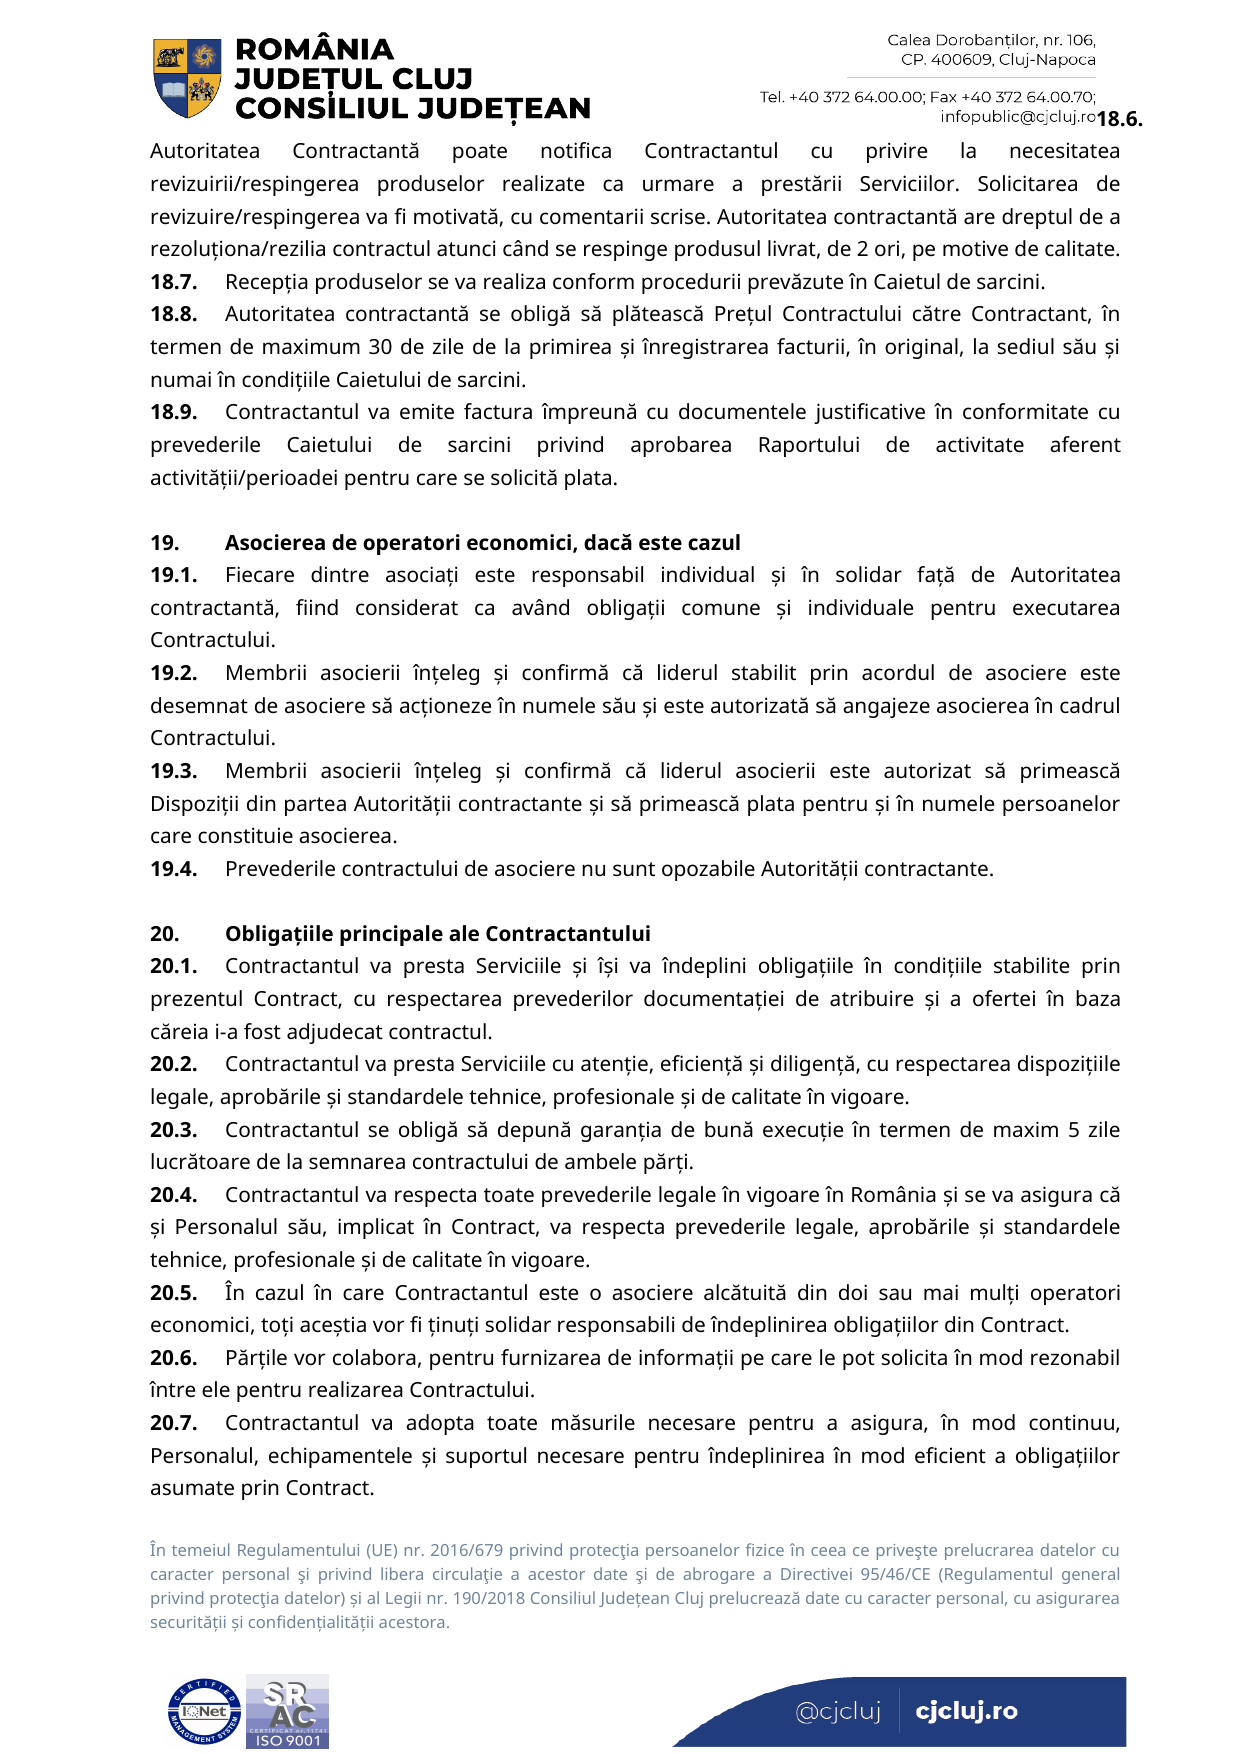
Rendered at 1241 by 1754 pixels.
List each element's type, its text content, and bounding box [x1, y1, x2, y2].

list Autoritatea Contractantă poate notifica Contractantul cu privire la necesitatea revizuirii/respingerea produselor realizate ca urmare a prestării Serviciilor. Solicitarea de revizuire/respingerea va fi motivată, cu comentarii scrise. Autoritatea contractantă are dreptul de a rezoluționa/rezilia contractul atunci când se respinge produsul livrat, de 2 ori, pe motive de calitate. [150, 104, 1122, 263]
list Contractantul va presta Serviciile cu atenție, eficiență și diligență, cu respectarea dispozițiile legale, aprobările și standardele tehnice, profesionale și de calitate în vigoare. [150, 1049, 1122, 1111]
list Fiecare dintre asociați este responsabil individual și în solidar față de Autoritatea contractantă, fiind considerat ca având obligații comune și individuale pentru executarea Contractului. [150, 560, 1122, 654]
list Contractantul va emite factura împreună cu documentele justificative în conformitate cu prevederile Caietului de sarcini privind aprobarea Raportului de activitate aferent activității/perioadei pentru care se solicită plata. [150, 397, 1122, 491]
list Contractantul va respecta toate prevederile legale în vigoare în România și se va asigura că și Personalul său, implicat în Contract, va respecta prevederile legale, aprobările și standardele tehnice, profesionale și de calitate în vigoare. [150, 1180, 1122, 1273]
picture [760, 31, 1096, 104]
picture [153, 32, 590, 104]
list Membrii asocierii înțeleg și confirmă că liderul asocierii este autorizat să primească Dispoziții din partea Autorității contractante și să primească plata pentru și în numele persoanelor care constituie asocierea. [150, 756, 1122, 850]
picture [671, 1677, 1127, 1747]
list Autoritatea contractantă se obligă să plătească Prețul Contractului către Contractant, în termen de maximum 30 de zile de la primirea și înregistrarea facturii, în original, la sediul său și numai în condițiile Caietului de sarcini. [150, 299, 1122, 393]
picture [163, 1674, 329, 1749]
list Asocierea de operatori economici, dacă este cazul [150, 528, 1122, 556]
list Contractantul va presta Serviciile și își va îndeplini obligațiile în condițiile stabilite prin prezentul Contract, cu respectarea prevederilor documentației de atribuire și a ofertei în baza căreia i-a fost adjudecat contractul. [150, 952, 1122, 1045]
list Contractantul se obligă să depună garanția de bună execuție în termen de maxim 5 zile lucrătoare de la semnarea contractului de ambele părți. [150, 1115, 1122, 1176]
list Părțile vor colabora, pentru furnizarea de informații pe care le pot solicita în mod rezonabil între ele pentru realizarea Contractului. [150, 1343, 1122, 1404]
list Obligațiile principale ale Contractantului [150, 919, 1122, 947]
list Prevederile contractului de asociere nu sunt opozabile Autorității contractante. [150, 854, 1122, 882]
list Membrii asocierii înțeleg și confirmă că liderul stabilit prin acordul de asociere este desemnat de asociere să acționeze în numele său și este autorizată să angajeze asocierea în cadrul Contractului. [150, 658, 1122, 752]
list În cazul în care Contractantul este o asociere alcătuită din doi sau mai mulți operatori economici, toți aceștia vor fi ținuți solidar responsabili de îndeplinirea obligațiilor din Contract. [150, 1278, 1122, 1339]
list Contractantul va adopta toate măsurile necesare pentru a asigura, în mod continuu, Personalul, echipamentele și suportul necesare pentru îndeplinirea în mod eficient a obligațiilor asumate prin Contract. [150, 1408, 1122, 1502]
list Recepția produselor se va realiza conform procedurii prevăzute în Caietul de sarcini. [150, 267, 1122, 295]
